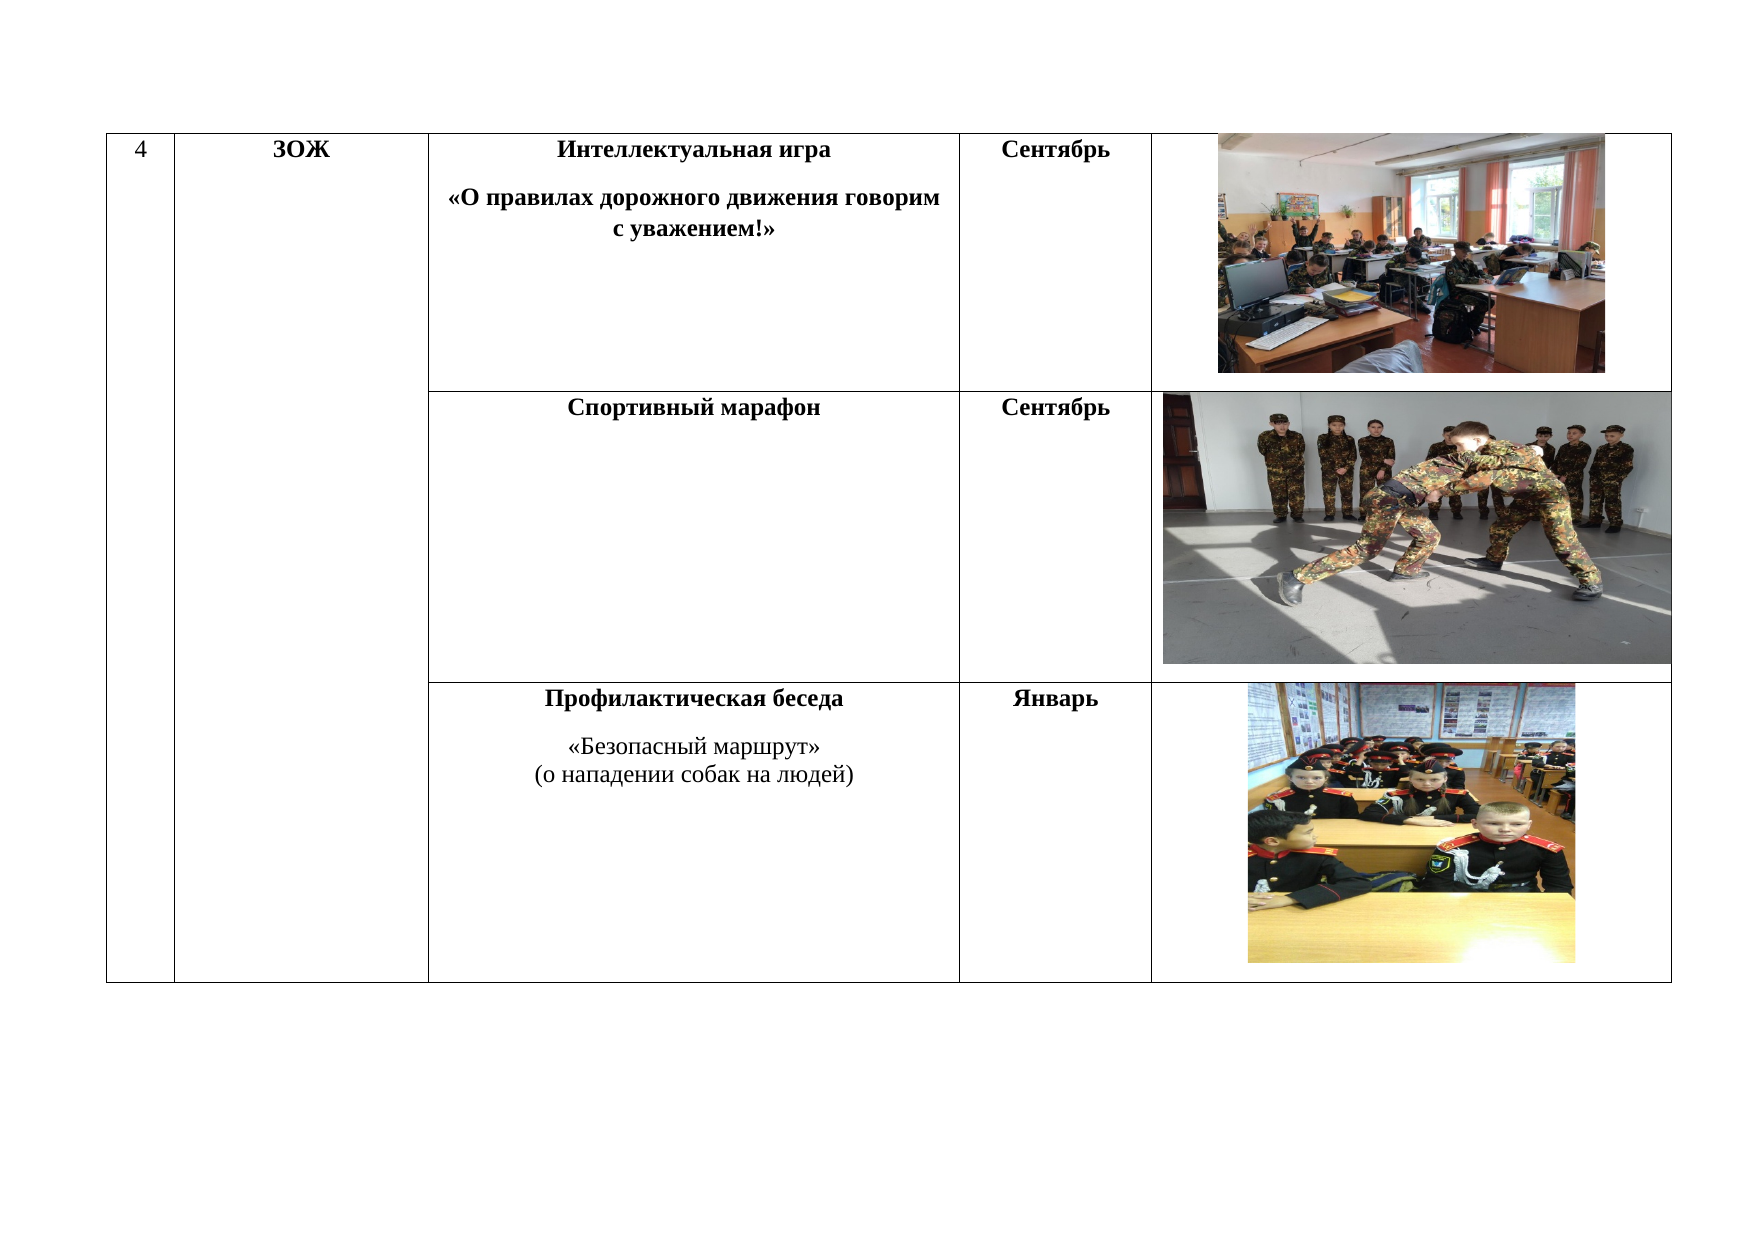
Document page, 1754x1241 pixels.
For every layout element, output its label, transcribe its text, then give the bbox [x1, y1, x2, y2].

table_cell [1152, 134, 1671, 391]
table_cell [1152, 392, 1671, 682]
picture [1218, 133, 1606, 373]
table_cell Январь [960, 683, 1151, 982]
table_cell Интеллектуальная игра «О правилах дорожного движения говорим с уважением!» [429, 134, 959, 391]
table_cell Профилактическая беседа «Безопасный маршрут» (о нападении собак на людей) [429, 683, 959, 982]
table_cell Сентябрь [960, 134, 1151, 391]
picture [1247, 683, 1576, 963]
table_cell Сентябрь [960, 392, 1151, 682]
table_cell Спортивный марафон [429, 392, 959, 682]
table_cell [1152, 683, 1671, 982]
table_cell ЗОЖ [175, 134, 428, 982]
picture [1163, 392, 1672, 664]
table_cell 4 [107, 134, 174, 982]
